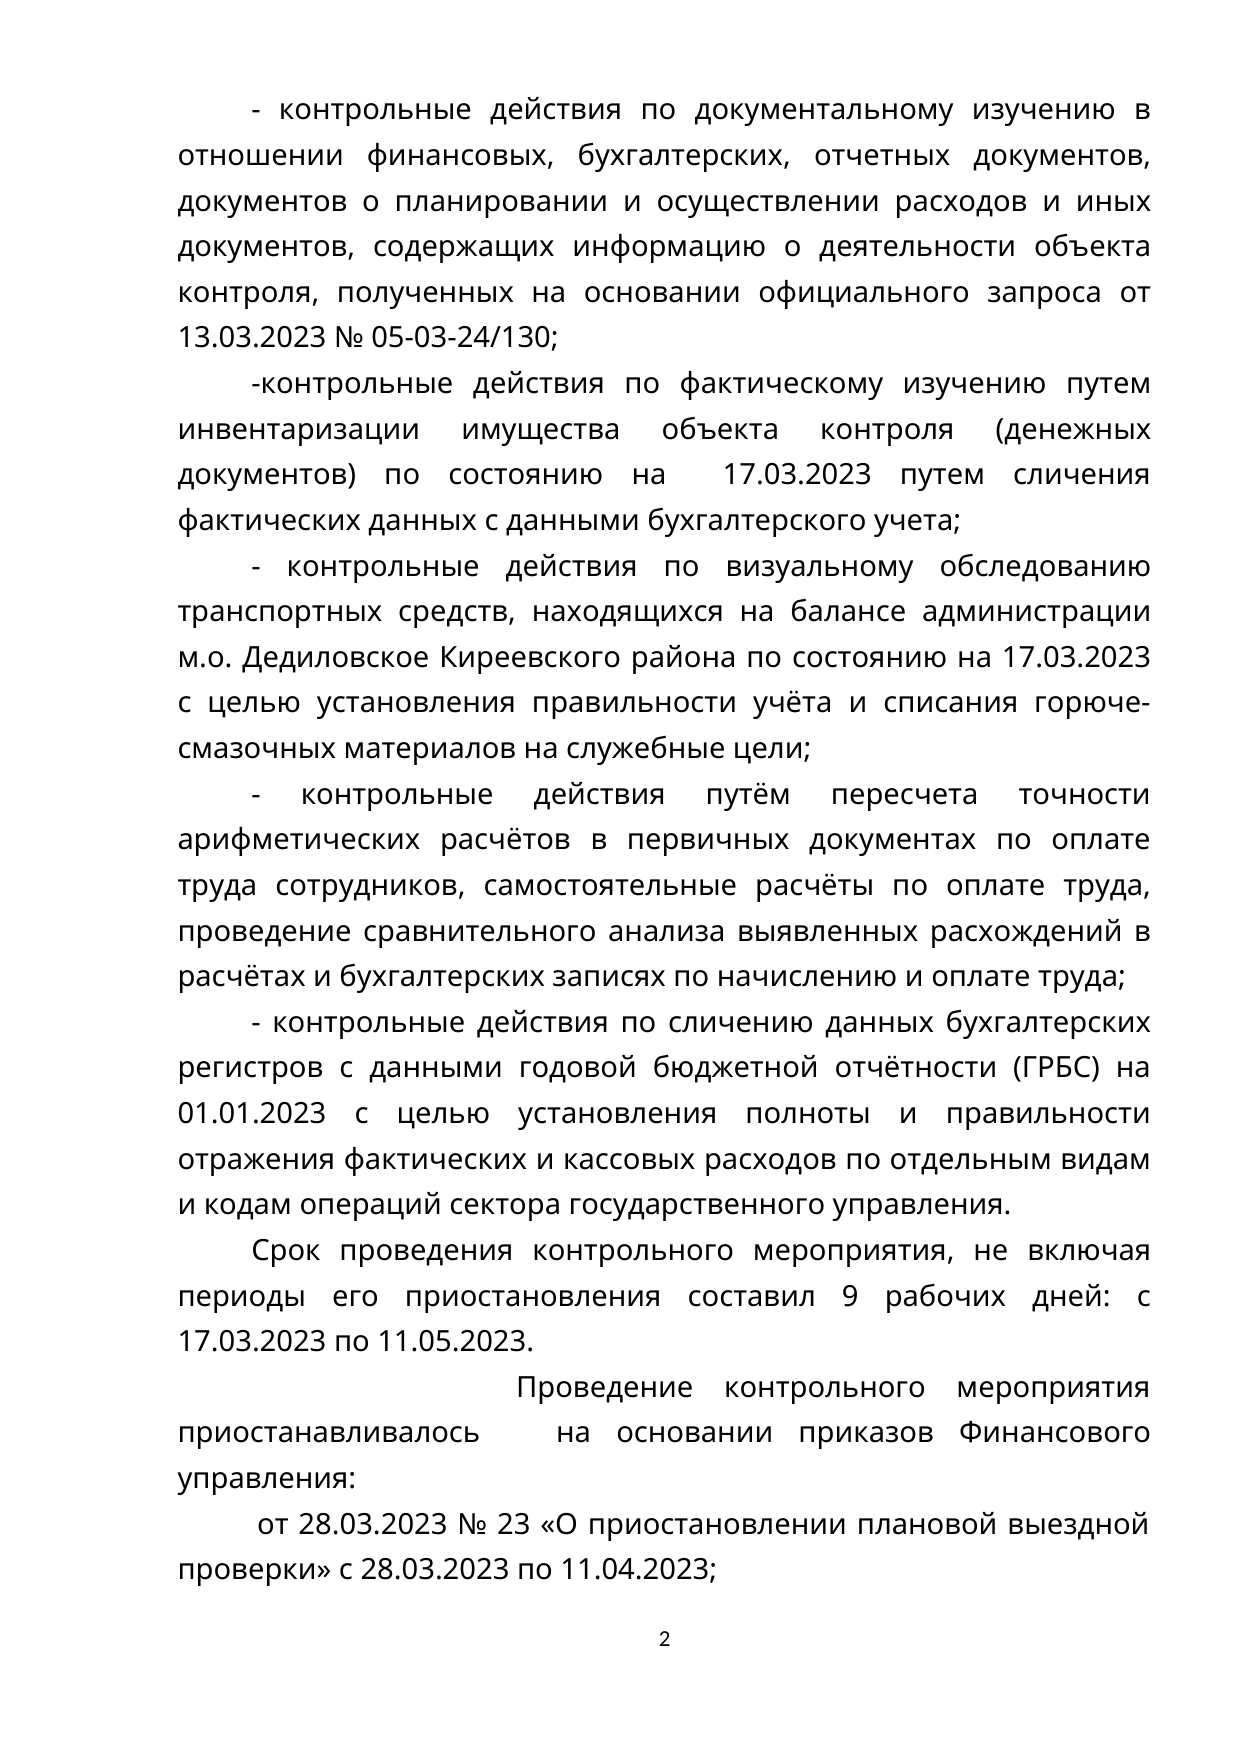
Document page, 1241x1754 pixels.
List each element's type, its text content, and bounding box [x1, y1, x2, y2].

text - контрольные действия по визуальному обследованию транспортных средств, находящихся на балансе администрации м.о. Дедиловское Киреевского района по состоянию на 17.03.2023 с целью установления правильности учёта и списания горюче-смазочных материалов на служебные цели; [177, 545, 1152, 767]
text - контрольные действия по документальному изучению в отношении финансовых, бухгалтерских, отчетных документов, документов о планировании и осуществлении расходов и иных документов, содержащих информацию о деятельности объекта контроля, полученных на основании официального запроса от 13.03.2023 № 05-03-24/130; [177, 89, 1152, 356]
text - контрольные действия путём пересчета точности арифметических расчётов в первичных документах по оплате труда сотрудников, самостоятельные расчёты по оплате труда, проведение сравнительного анализа выявленных расхождений в расчётах и бухгалтерских записях по начислению и оплате труда; [177, 773, 1152, 995]
text Проведение контрольного мероприятия приостанавливалось на основании приказов Финансового управления: [177, 1366, 1152, 1497]
text от 28.03.2023 № 23 «О приостановлении плановой выездной проверки» с 28.03.2023 по 11.04.2023; [177, 1503, 1152, 1588]
text - контрольные действия по сличению данных бухгалтерских регистров с данными годовой бюджетной отчётности (ГРБС) на 01.01.2023 с целью установления полноты и правильности отражения фактических и кассовых расходов по отдельным видам и кодам операций сектора государственного управления. [177, 1001, 1152, 1223]
text -контрольные действия по фактическому изучению путем инвентаризации имущества объекта контроля (денежных документов) по состоянию на 17.03.2023 путем сличения фактических данных с данными бухгалтерского учета; [177, 362, 1152, 539]
text Срок проведения контрольного мероприятия, не включая периоды его приостановления составил 9 рабочих дней: с 17.03.2023 по 11.05.2023. [177, 1229, 1152, 1360]
